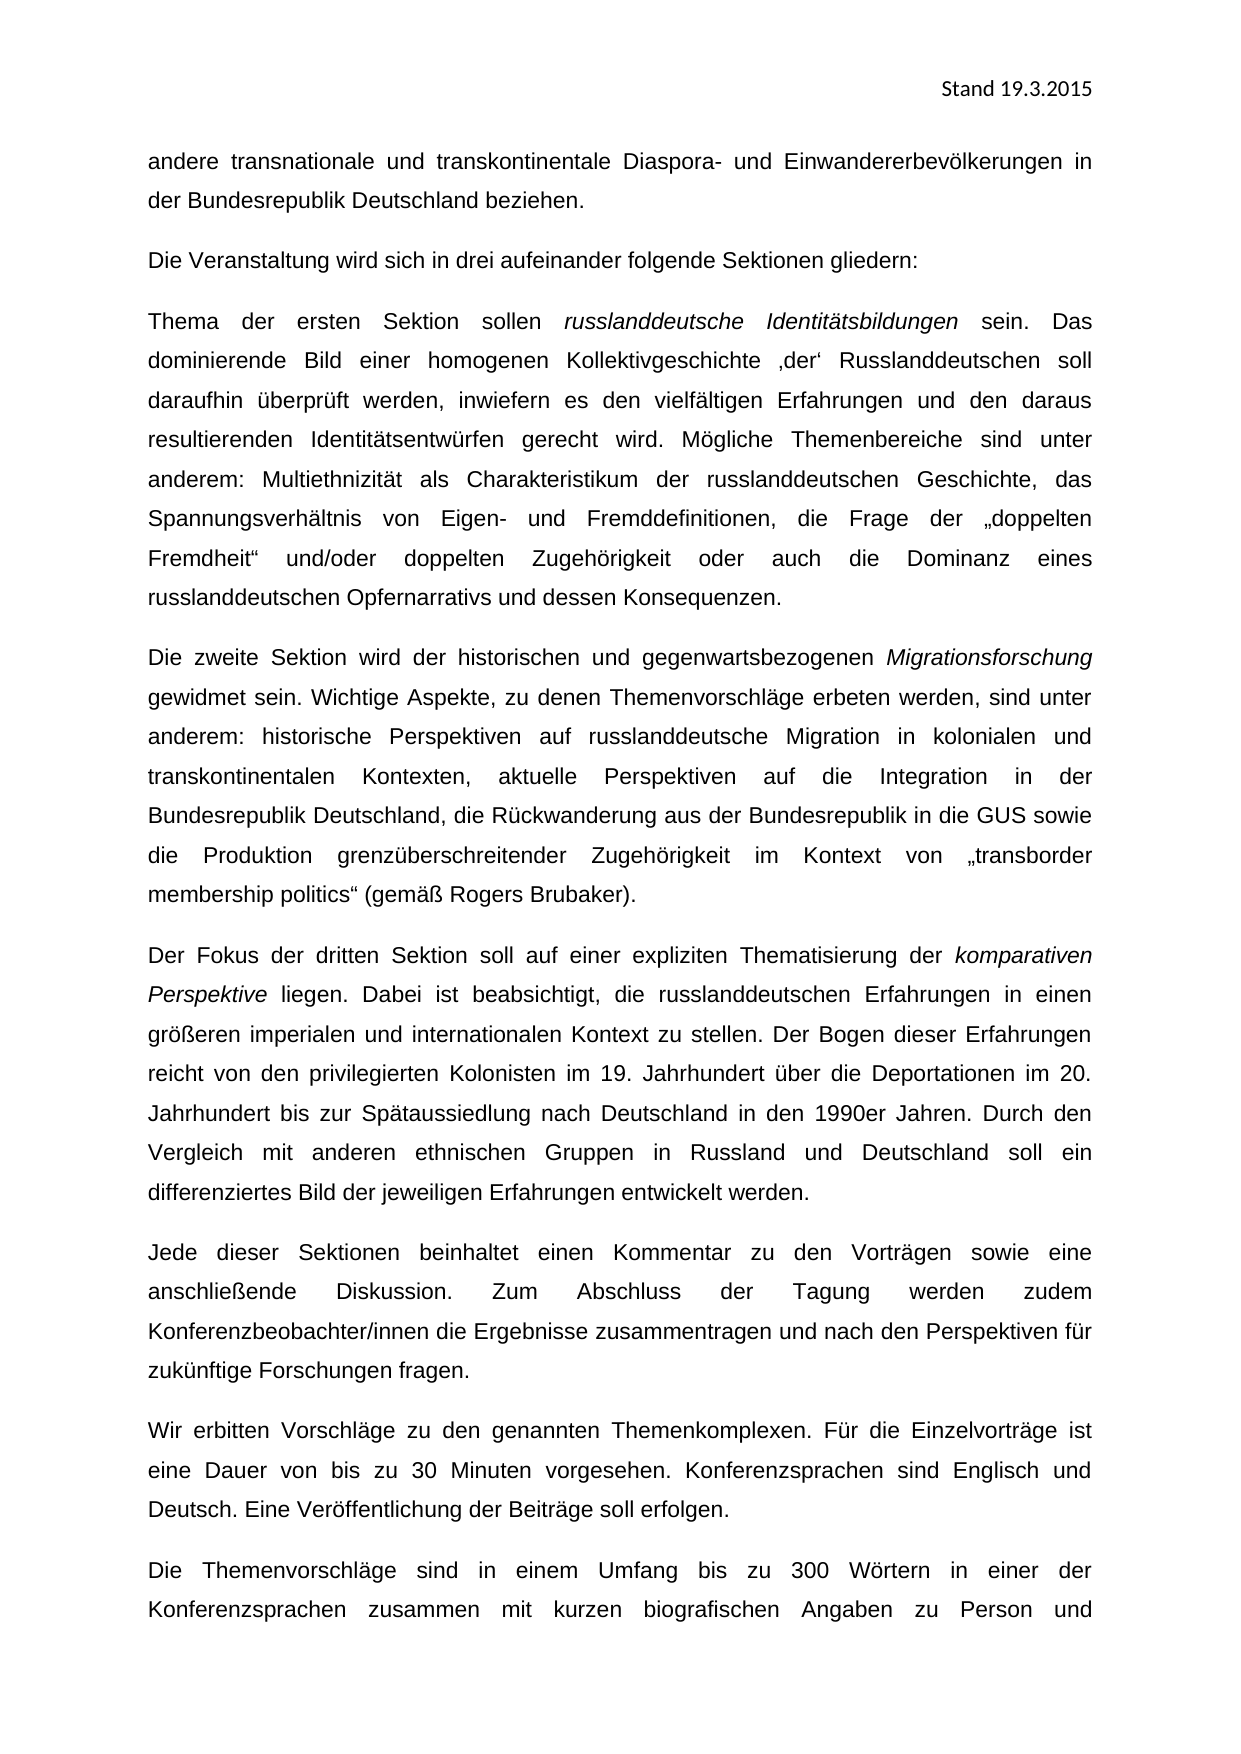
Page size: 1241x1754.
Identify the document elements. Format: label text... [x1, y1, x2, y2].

text Wir erbitten Vorschläge zu den genannten Themenkomplexen. Für die Einzelvorträge ist eine Dauer von bis zu 30 Minuten vorgesehen. Konferenzsprachen sind Englisch und Deutsch. Eine Veröffentlichung der Beiträge soll erfolgen. [148, 1417, 1093, 1523]
text Die Veranstaltung wird sich in drei aufeinander folgende Sektionen gliedern: [148, 247, 1093, 274]
text Die zweite Sektion wird der historischen und gegenwartsbezogenen Migrationsforschung gewidmet sein. Wichtige Aspekte, zu denen Themenvorschläge erbeten werden, sind unter anderem: historische Perspektiven auf russlanddeutsche Migration in kolonialen und transkontinentalen Kontexten, aktuelle Perspektiven auf die Integration in der Bundesrepublik Deutschland, die Rückwanderung aus der Bundesrepublik in die GUS sowie die Produktion grenzüberschreitender Zugehörigkeit im Kontext von „transborder membership politics“ (gemäß Rogers Brubaker). [148, 644, 1093, 908]
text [148, 1557, 1093, 1623]
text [148, 148, 1093, 213]
text Jede dieser Sektionen beinhaltet einen Kommentar zu den Vorträgen sowie eine anschließende Diskussion. Zum Abschluss der Tagung werden zudem Konferenzbeobachter/innen die Ergebnisse zusammentragen und nach den Perspektiven für zukünftige Forschungen fragen. [148, 1239, 1093, 1383]
text Thema der ersten Sektion sollen russlanddeutsche Identitätsbildungen sein. Das dominierende Bild einer homogenen Kollektivgeschichte ‚der‘ Russlanddeutschen soll daraufhin überprüft werden, inwiefern es den vielfältigen Erfahrungen und den daraus resultierenden Identitätsentwürfen gerecht wird. Mögliche Themenbereiche sind unter anderem: Multiethnizität als Charakteristikum der russlanddeutschen Geschichte, das Spannungsverhältnis von Eigen- und Fremddefinitionen, die Frage der „doppelten Fremdheit“ und/oder doppelten Zugehörigkeit oder auch die Dominanz eines russlanddeutschen Opfernarrativs und dessen Konsequenzen. [148, 308, 1093, 610]
text Der Fokus der dritten Sektion soll auf einer expliziten Thematisierung der komparativen Perspektive liegen. Dabei ist beabsichtigt, die russlanddeutschen Erfahrungen in einen größeren imperialen und internationalen Kontext zu stellen. Der Bogen dieser Erfahrungen reicht von den privilegierten Kolonisten im 19. Jahrhundert über die Deportationen im 20. Jahrhundert bis zur Spätaussiedlung nach Deutschland in den 1990er Jahren. Durch den Vergleich mit anderen ethnischen Gruppen in Russland und Deutschland soll ein differenziertes Bild der jeweiligen Erfahrungen entwickelt werden. [148, 942, 1093, 1205]
